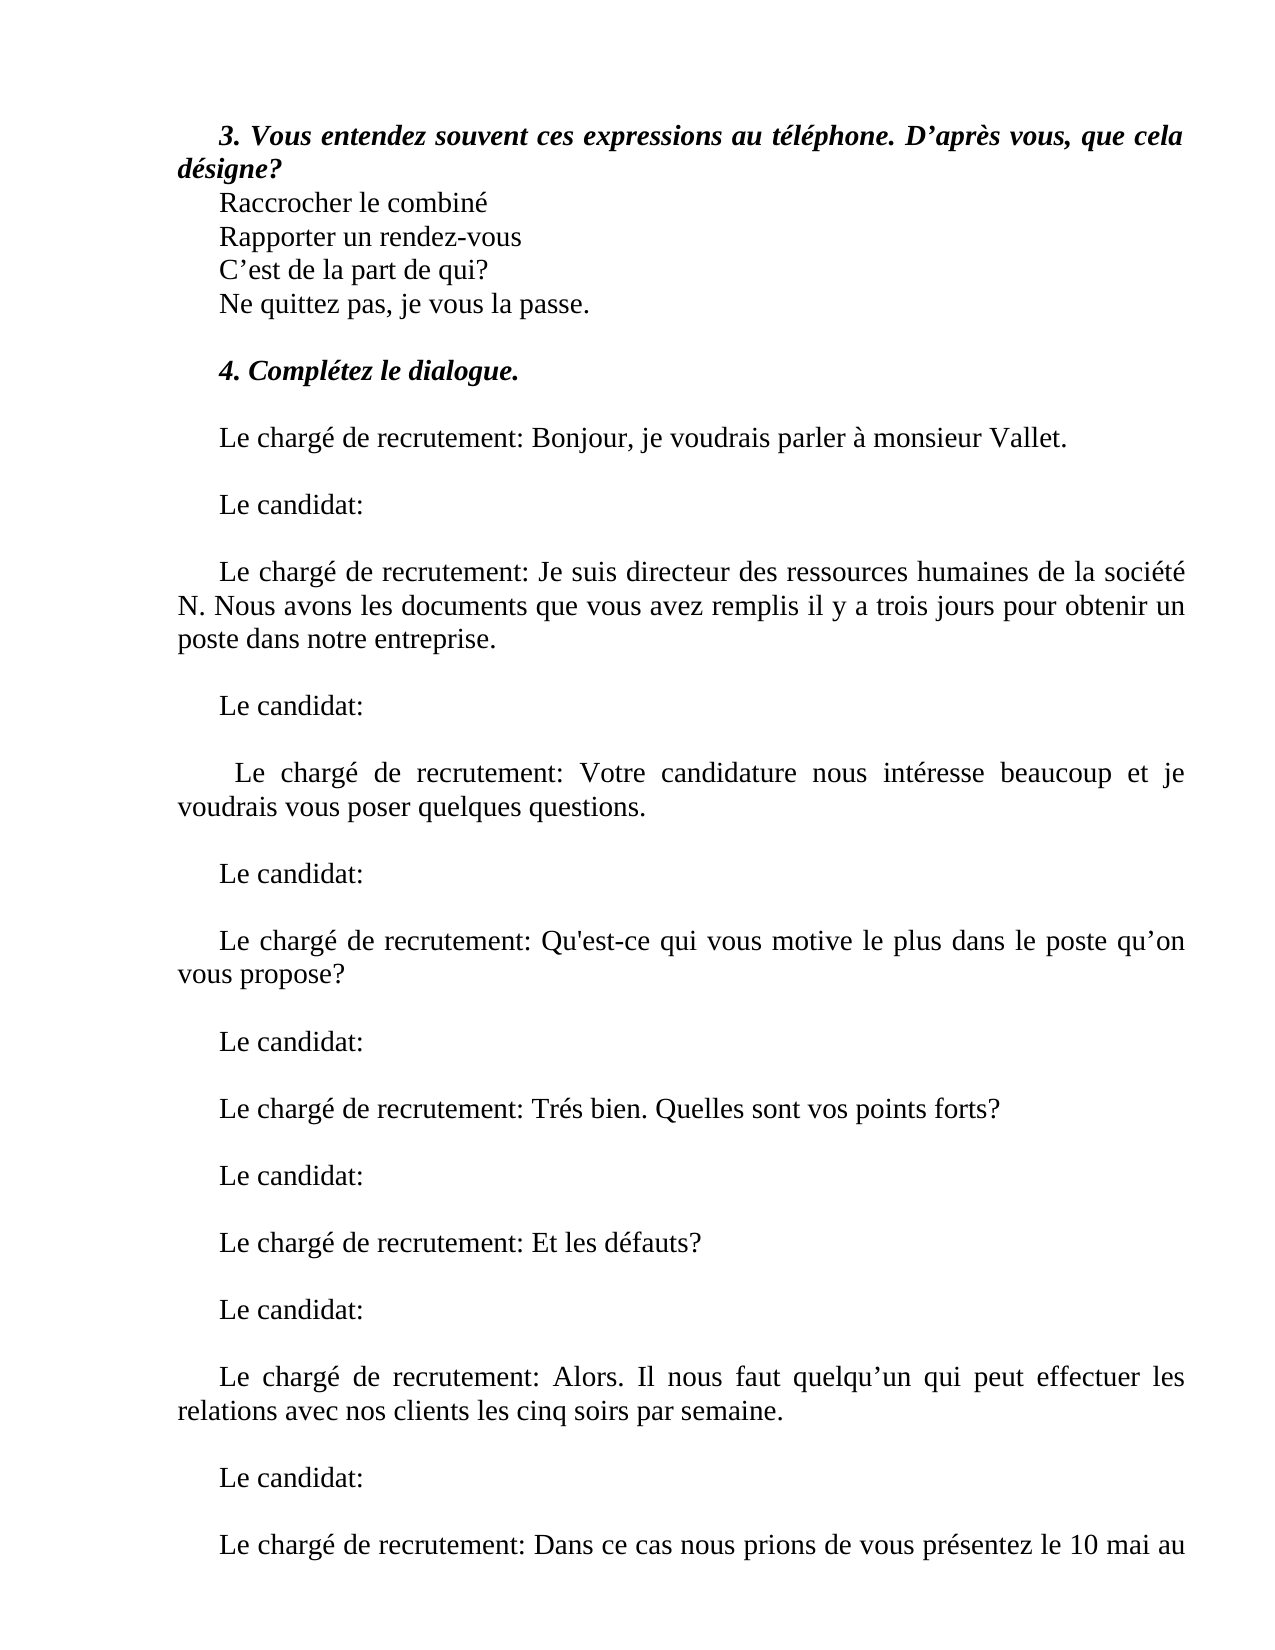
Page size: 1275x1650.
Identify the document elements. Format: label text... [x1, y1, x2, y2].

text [177, 1527, 1186, 1560]
text Le candidat: [177, 1460, 1186, 1493]
text Le chargé de recrutement: Je suis directeur des ressources humaines de la société N. Nous avons les documents que vous avez remplis il y a trois jours pour obtenir un poste dans notre entreprise. [177, 554, 1186, 655]
text Le chargé de recrutement: Alors. Il nous faut quelqu’un qui peut effectuer les relations avec nos clients les cinq soirs par semaine. [177, 1359, 1186, 1426]
text Le chargé de recrutement: Votre candidature nous intéresse beaucoup et je voudrais vous poser quelques questions. [177, 755, 1186, 822]
text Le chargé de recrutement: Bonjour, je voudrais parler à monsieur Vallet. [177, 420, 1186, 453]
text Le candidat: [177, 487, 1186, 521]
text Le candidat: [177, 1158, 1186, 1191]
text Raccrocher le combiné [177, 185, 1186, 219]
text 4. Complétez le dialogue. [177, 353, 1186, 386]
text Le chargé de recrutement: Trés bien. Quelles sont vos points forts? [177, 1091, 1186, 1124]
text Le chargé de recrutement: Et les défauts? [177, 1225, 1186, 1258]
text Rapporter un rendez-vous [177, 219, 1186, 252]
text Le candidat: [177, 856, 1186, 889]
text C’est de la part de qui? [177, 252, 1186, 286]
text Le candidat: [177, 688, 1186, 722]
text Le candidat: [177, 1292, 1186, 1326]
text Ne quittez pas, je vous la passe. [177, 286, 1186, 319]
text 3. Vous entendez souvent ces expressions au téléphone. D’après vous, que cela désigne? [177, 118, 1186, 185]
text Le chargé de recrutement: Qu'est-ce qui vous motive le plus dans le poste qu’on vous propose? [177, 923, 1186, 990]
text Le candidat: [177, 1024, 1186, 1057]
